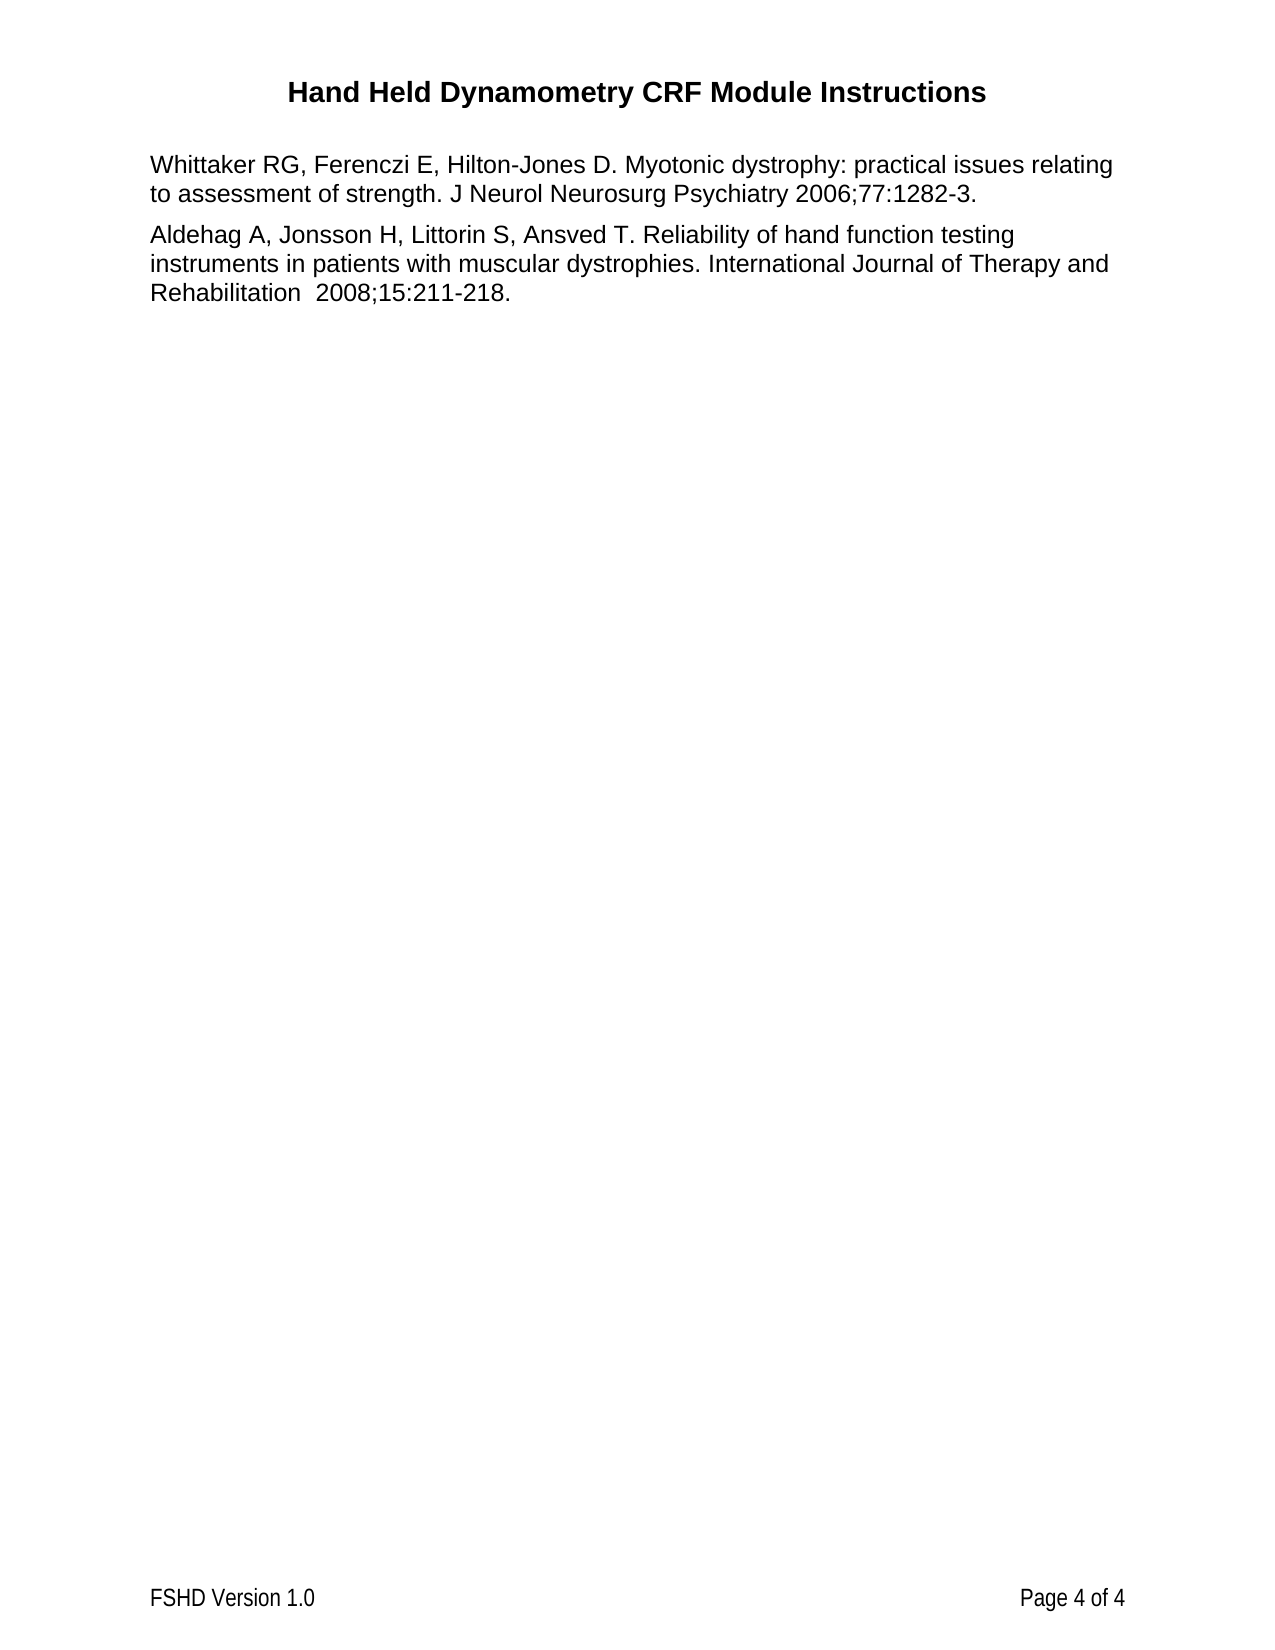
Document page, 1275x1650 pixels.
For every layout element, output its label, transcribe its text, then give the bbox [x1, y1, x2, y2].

text Aldehag A, Jonsson H, Littorin S, Ansved T. Reliability of hand function testing instruments in patients with muscular dystrophies. International Journal of Therapy and Rehabilitation 2008;15:211-218. [150, 220, 1125, 306]
text Whittaker RG, Ferenczi E, Hilton-Jones D. Myotonic dystrophy: practical issues relating to assessment of strength. J Neurol Neurosurg Psychiatry 2006;77:1282-3. [150, 150, 1125, 207]
